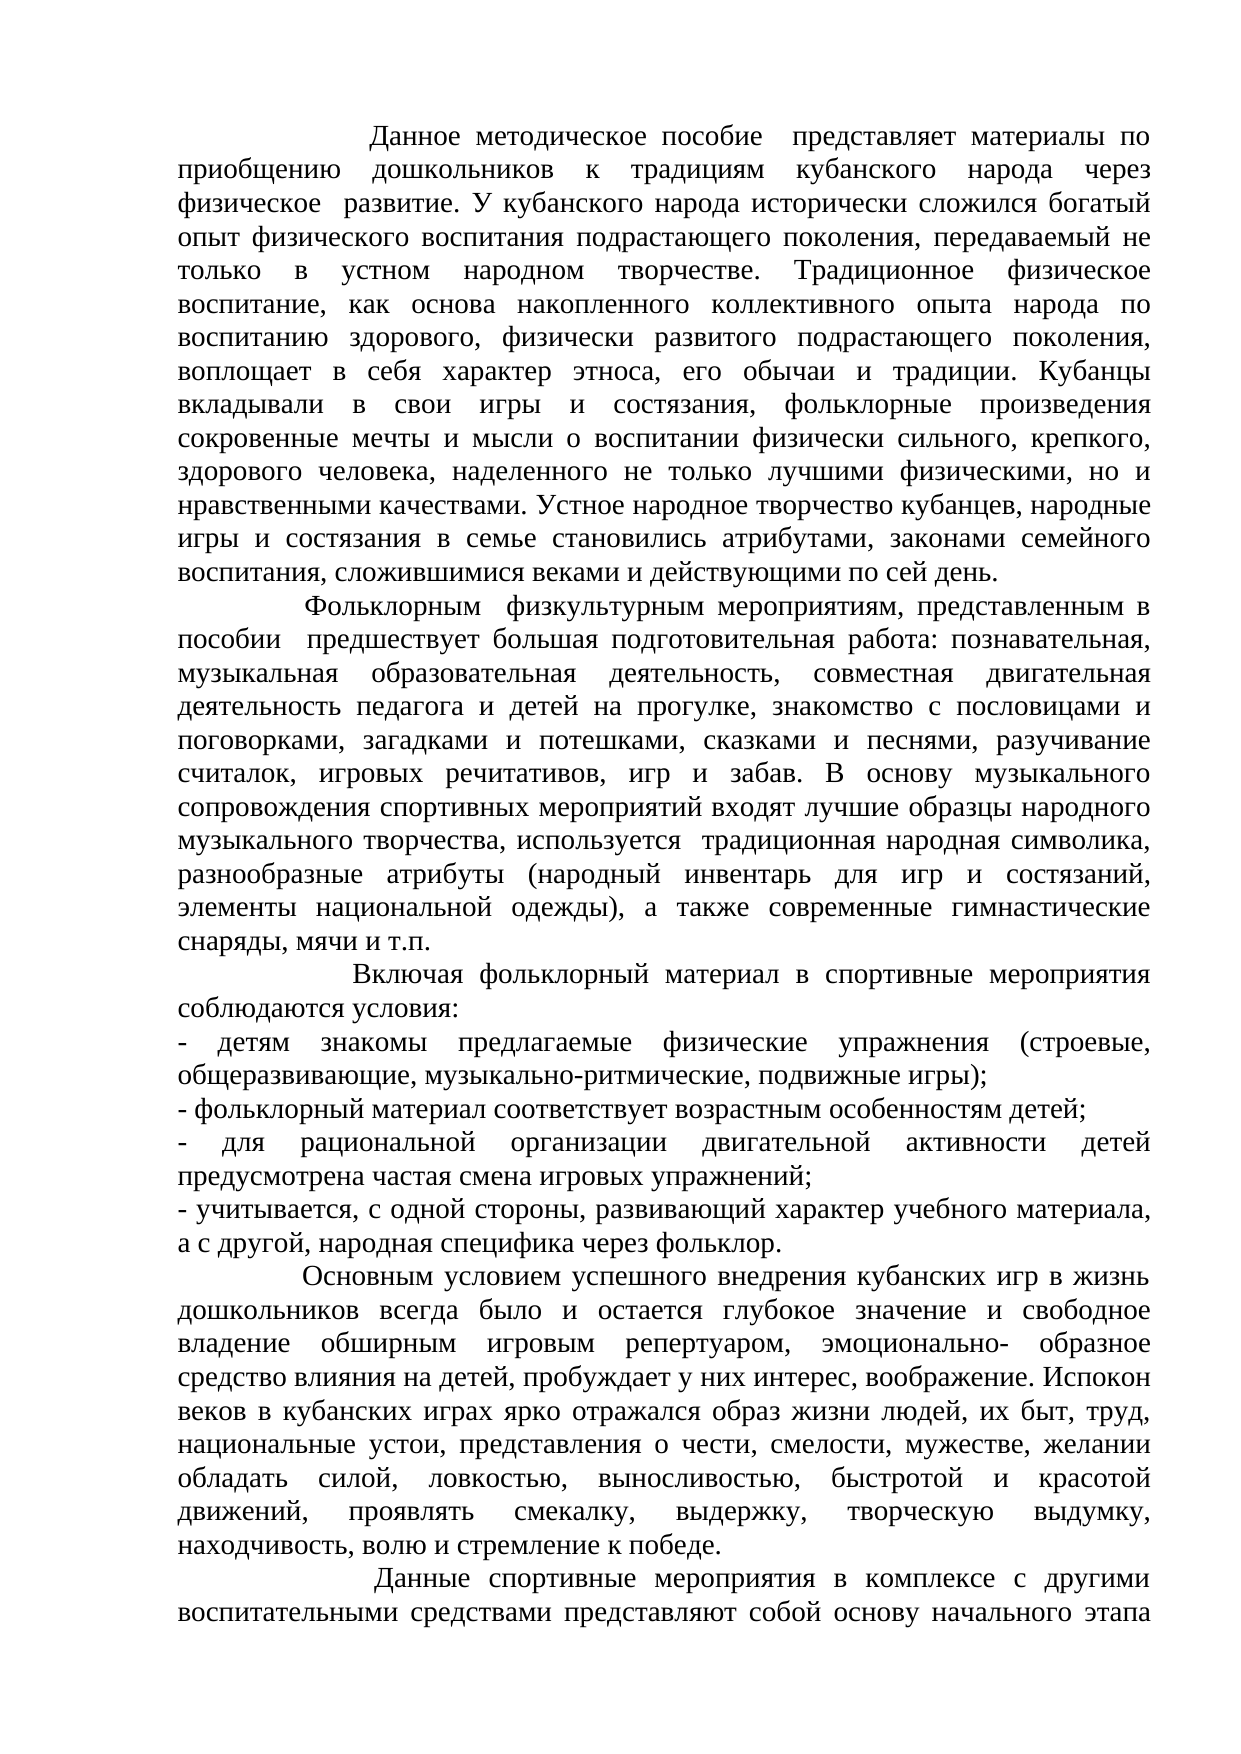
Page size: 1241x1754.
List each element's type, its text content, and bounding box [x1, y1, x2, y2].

text - детям знакомы предлагаемые физические упражнения (строевые, общеразвивающие, музыкально-ритмические, подвижные игры); [177, 1024, 1152, 1091]
text - фольклорный материал соответствует возрастным особенностям детей; [177, 1091, 1152, 1124]
text Включая фольклорный материал в спортивные мероприятия соблюдаются условия: [177, 957, 1152, 1024]
text Основным условием успешного внедрения кубанских игр в жизнь дошкольников всегда было и остается глубокое значение и свободное владение обширным игровым репертуаром, эмоционально- образное средство влияния на детей, пробуждает у них интерес, воображение. Испокон веков в кубанских играх ярко отражался образ жизни людей, их быт, труд, национальные устои, представления о чести, смелости, мужестве, желании обладать силой, ловкостью, выносливостью, быстротой и красотой движений, проявлять смекалку, выдержку, творческую выдумку, находчивость, волю и стремление к победе. [177, 1258, 1152, 1560]
text - учитывается, с одной стороны, развивающий характер учебного материала, а с другой, народная специфика через фольклор. [177, 1191, 1152, 1258]
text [177, 1560, 1152, 1627]
text - для рациональной организации двигательной активности детей предусмотрена частая смена игровых упражнений; [177, 1124, 1152, 1191]
text Данное методическое пособие представляет материалы по приобщению дошкольников к традициям кубанского народа через физическое развитие. У кубанского народа исторически сложился богатый опыт физического воспитания подрастающего поколения, передаваемый не только в устном народном творчестве. Традиционное физическое воспитание, как основа накопленного коллективного опыта народа по воспитанию здорового, физически развитого подрастающего поколения, воплощает в себя характер этноса, его обычаи и традиции. Кубанцы вкладывали в свои игры и состязания, фольклорные произведения сокровенные мечты и мысли о воспитании физически сильного, крепкого, здорового человека, наделенного не только лучшими физическими, но и нравственными качествами. Устное народное творчество кубанцев, народные игры и состязания в семье становились атрибутами, законами семейного воспитания, сложившимися веками и действующими по сей день. [177, 118, 1152, 588]
text Фольклорным физкультурным мероприятиям, представленным в пособии предшествует большая подготовительная работа: познавательная, музыкальная образовательная деятельность, совместная двигательная деятельность педагога и детей на прогулке, знакомство с пословицами и поговорками, загадками и потешками, сказками и песнями, разучивание считалок, игровых речитативов, игр и забав. В основу музыкального сопровождения спортивных мероприятий входят лучшие образцы народного музыкального творчества, используется традиционная народная символика, разнообразные атрибуты (народный инвентарь для игр и состязаний, элементы национальной одежды), а также современные гимнастические снаряды, мячи и т.п. [177, 588, 1152, 957]
